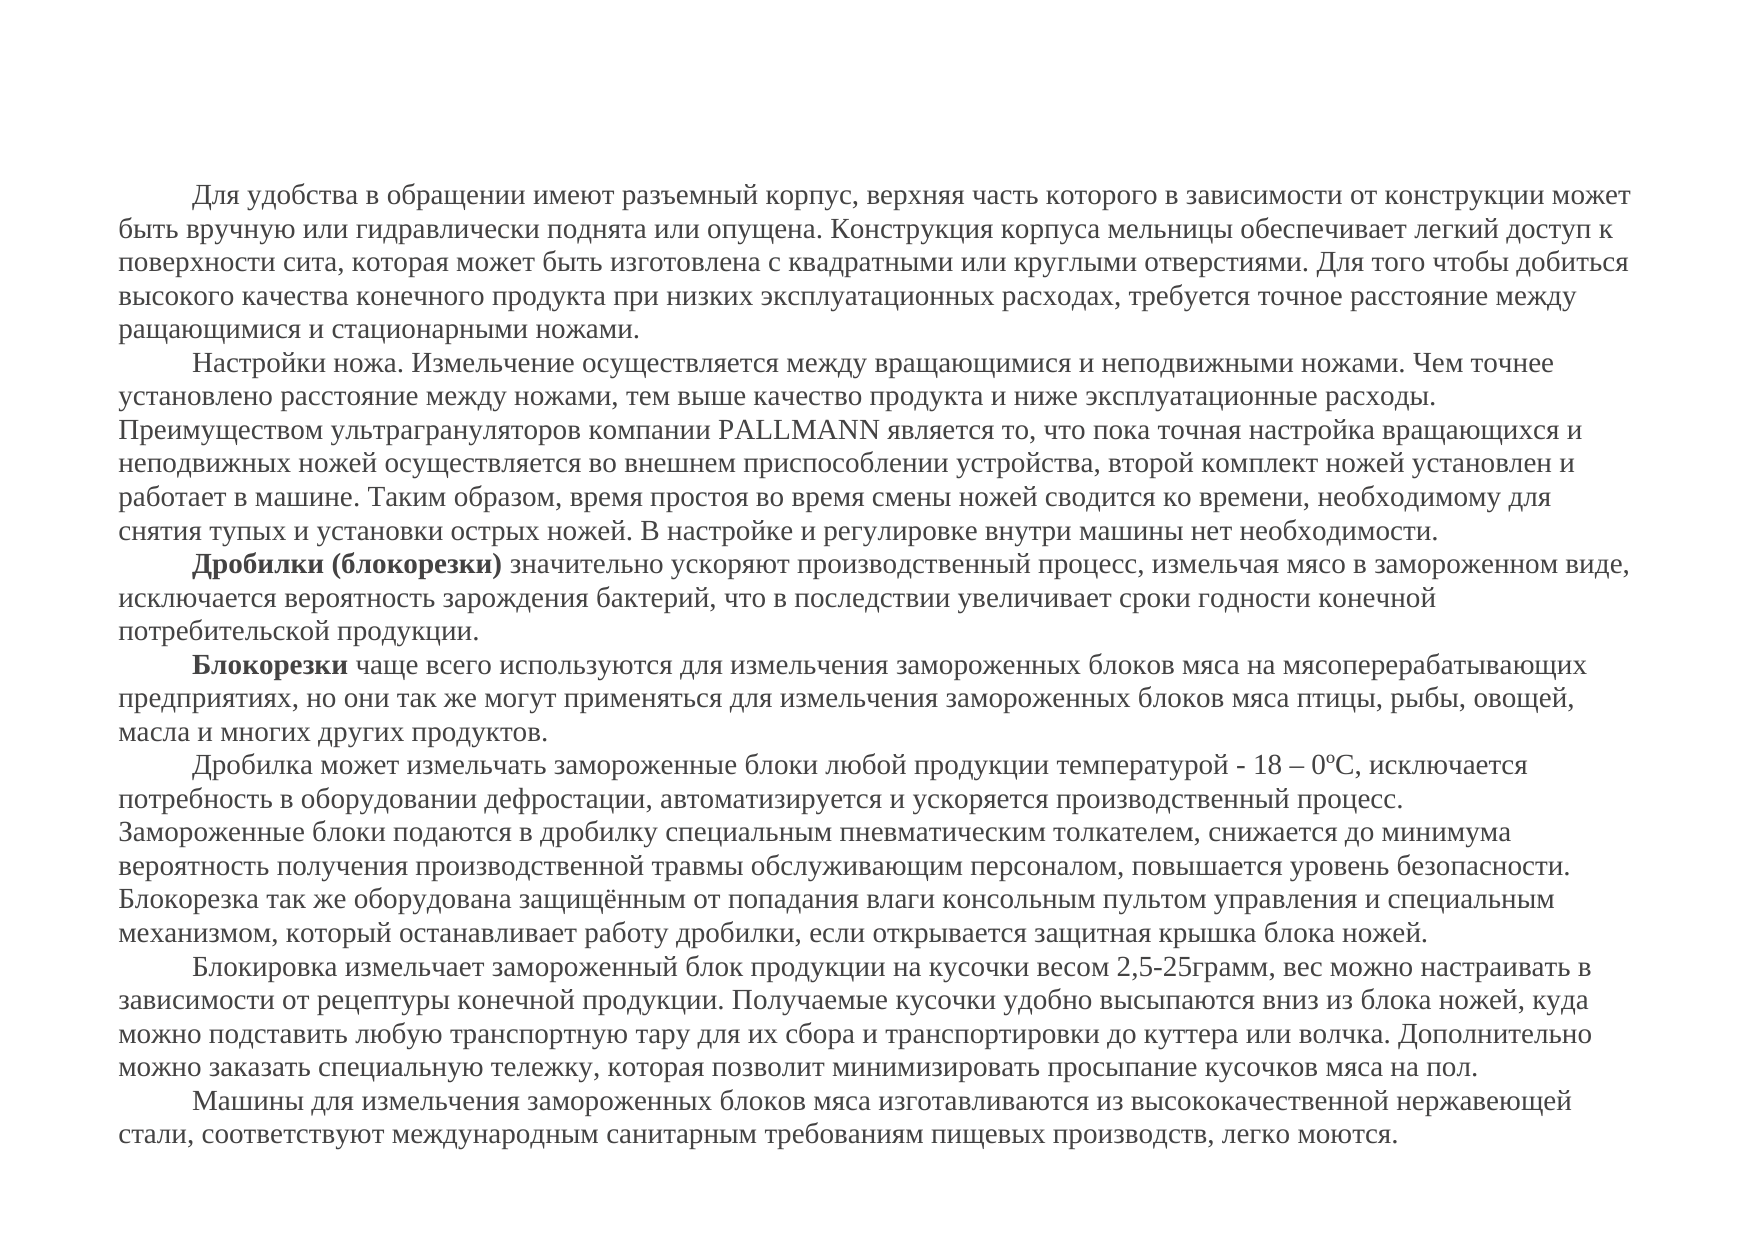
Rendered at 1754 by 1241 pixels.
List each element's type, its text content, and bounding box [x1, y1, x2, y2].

text Блокорезки чаще всего используются для измельчения замороженных блоков мяса на мясоперерабатывающих предприятиях, но они так же могут применяться для измельчения замороженных блоков мяса птицы, рыбы, овощей, масла и многих других продуктов. [118, 647, 1636, 747]
text Блокировка измельчает замороженный блок продукции на кусочки весом 2,5-25грамм, вес можно настраивать в зависимости от рецептуры конечной продукции. Получаемые кусочки удобно высыпаются вниз из блока ножей, куда можно подставить любую транспортную тару для их сбора и транспортировки до куттера или волчка. Дополнительно можно заказать специальную тележку, которая позволит минимизировать просыпание кусочков мяса на пол. [118, 949, 1636, 1083]
text Для удобства в обращении имеют разъемный корпус, верхняя часть которого в зависимости от конструкции может быть вручную или гидравлически поднята или опущена. Конструкция корпуса мельницы обеспечивает легкий доступ к поверхности сита, которая может быть изготовлена с квадратными или круглыми отверстиями. Для того чтобы добиться высокого качества конечного продукта при низких эксплуатационных расходах, требуется точное расстояние между ращающимися и стационарными ножами. [118, 177, 1636, 345]
text Дробилки (блокорезки) значительно ускоряют производственный процесс, измельчая мясо в замороженном виде, исключается вероятность зарождения бактерий, что в последствии увеличивает сроки годности конечной потребительской продукции. [118, 546, 1636, 647]
text Дробилка может измельчать замороженные блоки любой продукции температурой - 18 – 0ºС, исключается потребность в оборудовании дефростации, автоматизируется и ускоряется производственный процесс. [118, 747, 1636, 814]
text Машины для измельчения замороженных блоков мяса изготавливаются из высококачественной нержавеющей стали, соответствуют международным санитарным требованиям пищевых производств, легко моются. [118, 1083, 1636, 1150]
text Замороженные блоки подаются в дробилку специальным пневматическим толкателем, снижается до минимума вероятность получения производственной травмы обслуживающим персоналом, повышается уровень безопасности. Блокорезка так же оборудована защищённым от попадания влаги консольным пультом управления и специальным механизмом, который останавливает работу дробилки, если открывается защитная крышка блока ножей. [118, 814, 1636, 949]
text Настройки ножа. Измельчение осуществляется между вращающимися и неподвижными ножами. Чем точнее установлено расстояние между ножами, тем выше качество продукта и ниже эксплуатационные расходы. Преимуществом ультрагрануляторов компании PALLMANN является то, что пока точная настройка вращающихся и неподвижных ножей осуществляется во внешнем приспособлении устройства, второй комплект ножей установлен и работает в машине. Таким образом, время простоя во время смены ножей сводится ко времени, необходимому для снятия тупых и установки острых ножей. В настройке и регулировке внутри машины нет необходимости. [118, 345, 1636, 546]
